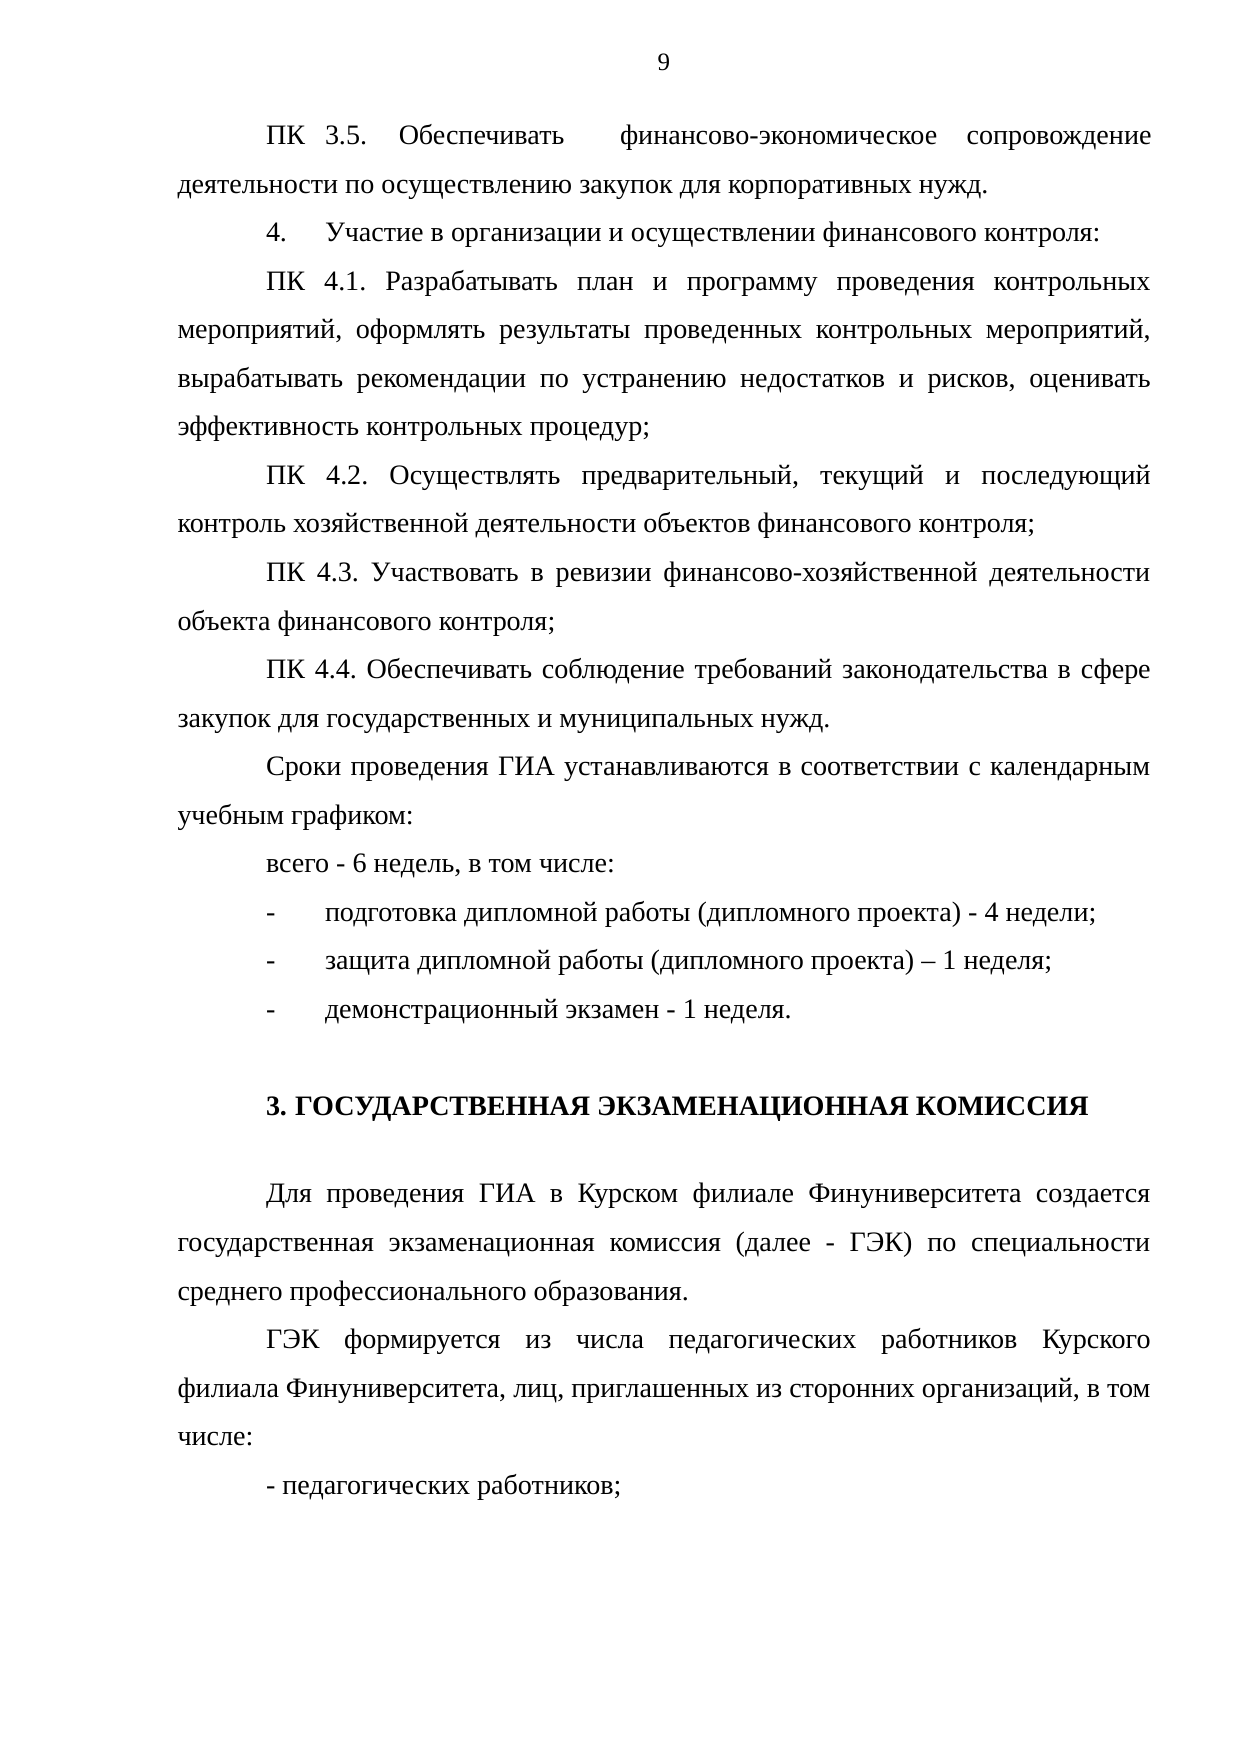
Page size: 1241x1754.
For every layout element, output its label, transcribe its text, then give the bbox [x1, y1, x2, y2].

list демонстрационный экзамен - 1 неделя. [177, 992, 1152, 1024]
text Сроки проведения ГИА устанавливаются в соответствии с календарным учебным графиком: [177, 749, 1152, 830]
text ПК 4.2. Осуществлять предварительный, текущий и последующий контроль хозяйственной деятельности объектов финансового контроля; [177, 458, 1152, 539]
text ПК 4.4. Обеспечивать соблюдение требований законодательства в сфере закупок для государственных и муниципальных нужд. [177, 652, 1152, 733]
text ПК 4.1. Разрабатывать план и программу проведения контрольных мероприятий, оформлять результаты проведенных контрольных мероприятий, вырабатывать рекомендации по устранению недостатков и рисков, оценивать эффективность контрольных процедур; [177, 264, 1152, 442]
text ГЭК формируется из числа педагогических работников Курского филиала Финуниверситета, лиц, приглашенных из сторонних организаций, в том числе: [177, 1322, 1152, 1452]
text ПК 3.5. Обеспечивать финансово-экономическое сопровождение деятельности по осуществлению закупок для корпоративных нужд. [177, 118, 1152, 199]
text всего - 6 недель, в том числе: [177, 846, 1152, 879]
list защита дипломной работы (дипломного проекта) – 1 неделя; [177, 943, 1152, 976]
list Участие в организации и осуществлении финансового контроля: [177, 215, 1152, 248]
text ПК 4.3. Участвовать в ревизии финансово-хозяйственной деятельности объекта финансового контроля; [177, 555, 1152, 636]
subtitle 3. ГОСУДАРСТВЕННАЯ ЭКЗАМЕНАЦИОННАЯ КОМИССИЯ [177, 1089, 1146, 1121]
text - педагогических работников; [177, 1468, 1152, 1500]
text Для проведения ГИА в Курском филиале Финуниверситета создается государственная экзаменационная комиссия (далее - ГЭК) по специальности среднего профессионального образования. [177, 1177, 1152, 1306]
list подготовка дипломной работы (дипломного проекта) - 4 недели; [177, 895, 1152, 927]
